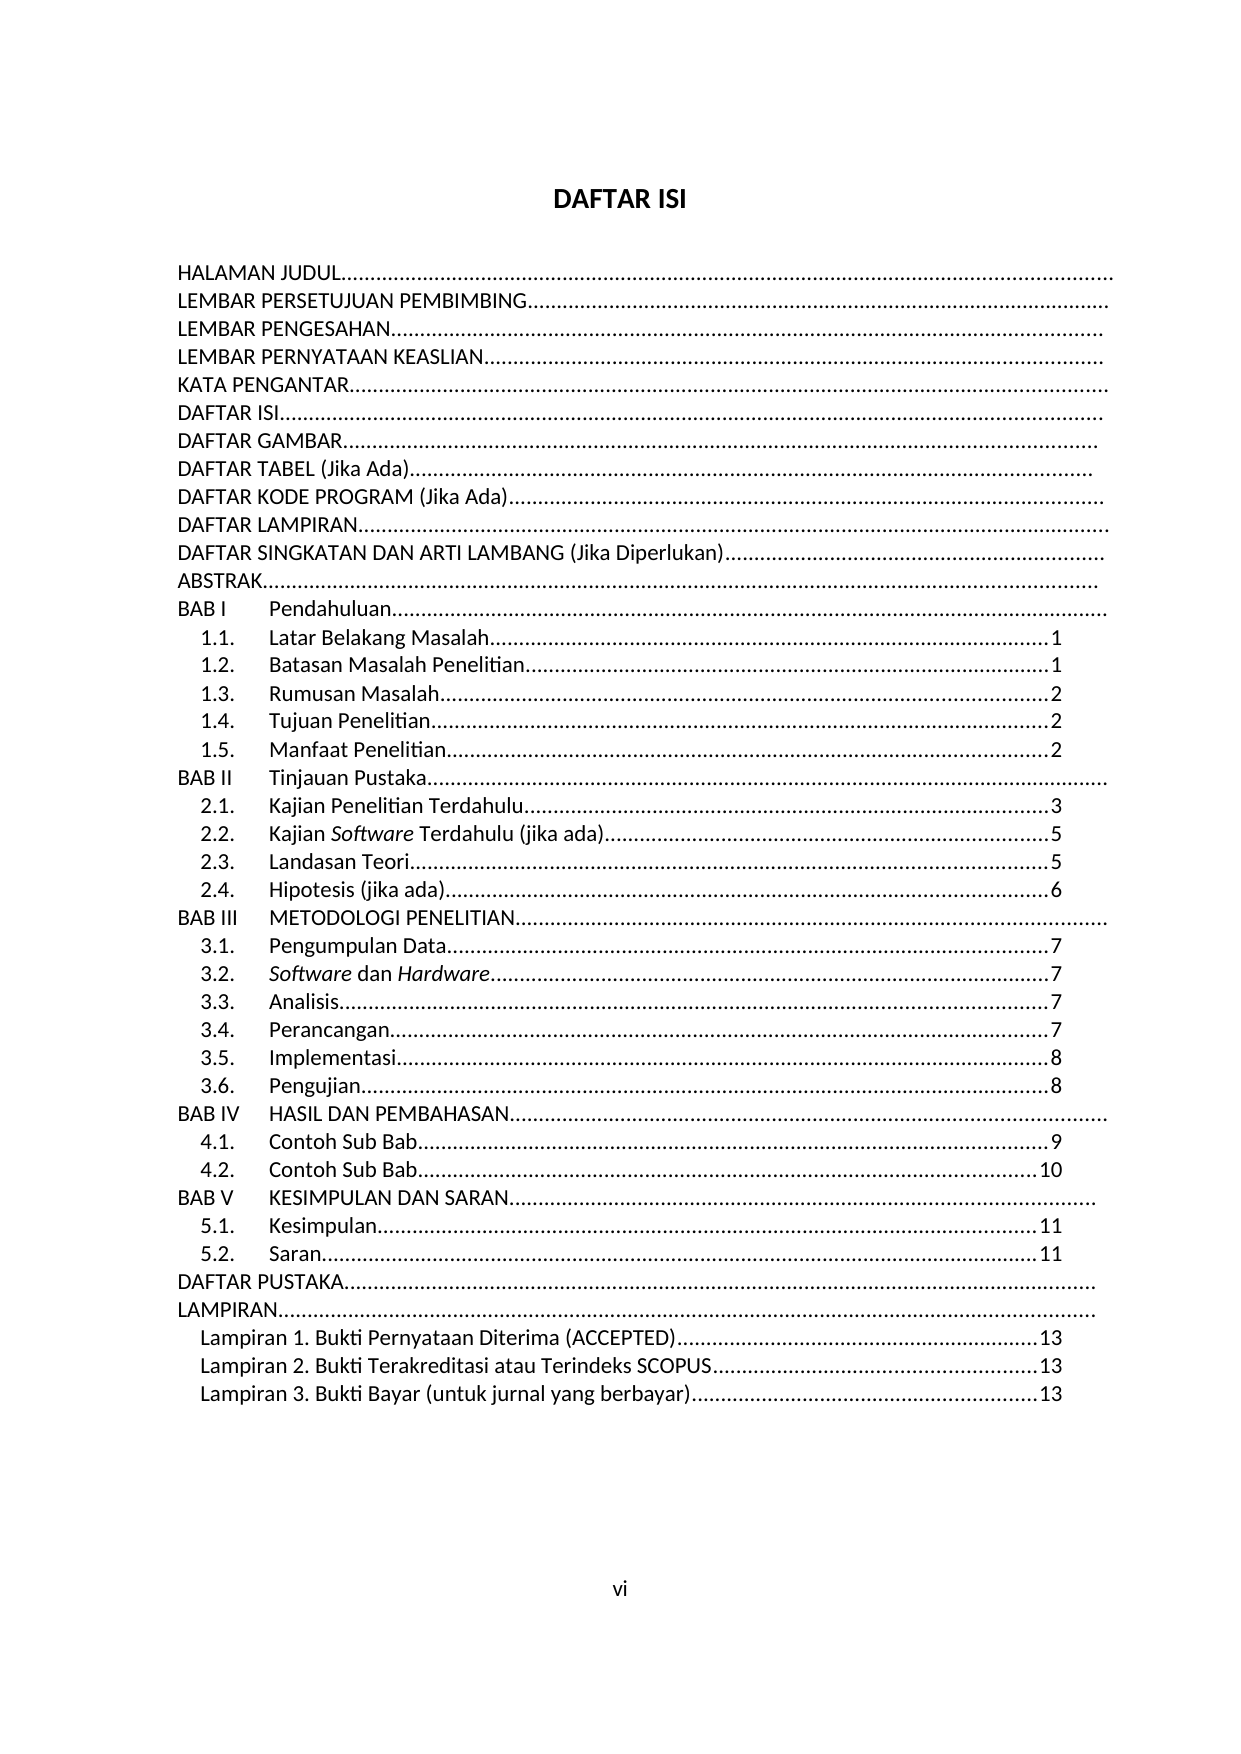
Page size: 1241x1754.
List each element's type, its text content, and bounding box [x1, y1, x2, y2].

text 2.4. Hipotesis (jika ada) 6 [200, 875, 1063, 903]
subtitle DAFTAR ISI [177, 180, 1063, 216]
text 1.4. Tujuan Penelitian 2 [200, 707, 1063, 735]
text LEMBAR PERSETUJUAN PEMBIMBING ii [177, 286, 1063, 314]
text DAFTAR KODE PROGRAM (Jika Ada) ix [177, 482, 1063, 511]
text 2.1. Kajian Penelitian Terdahulu 3 [200, 791, 1063, 819]
text 1.1. Latar Belakang Masalah 1 [200, 623, 1063, 651]
text DAFTAR SINGKATAN DAN ARTI LAMBANG (Jika Diperlukan) xi [177, 538, 1063, 567]
text BAB II Tinjauan Pustaka 3 [177, 763, 1063, 791]
text 3.1. Pengumpulan Data 7 [200, 931, 1063, 959]
text LEMBAR PERNYATAAN KEASLIAN iv [177, 342, 1063, 370]
text 1.3. Rumusan Masalah 2 [200, 679, 1063, 707]
text HALAMAN JUDUL i [177, 258, 1063, 286]
text 3.4. Perancangan 7 [200, 1015, 1063, 1043]
text LEMBAR PENGESAHAN iii [177, 314, 1063, 342]
text 3.6. Pengujian 8 [200, 1071, 1063, 1099]
text Lampiran 3. Bukti Bayar (untuk jurnal yang berbayar) 13 [200, 1379, 1063, 1407]
text 4.1. Contoh Sub Bab 9 [200, 1127, 1063, 1155]
text DAFTAR ISI vi [177, 398, 1063, 426]
text 2.3. Landasan Teori 5 [200, 847, 1063, 875]
text DAFTAR LAMPIRAN x [177, 511, 1063, 538]
text DAFTAR GAMBAR vii [177, 426, 1063, 454]
text KATA PENGANTAR v [177, 370, 1063, 398]
text LAMPIRAN 13 [177, 1295, 1063, 1323]
text BAB V KESIMPULAN DAN SARAN 11 [177, 1183, 1063, 1211]
text ABSTRAK xii [177, 567, 1063, 594]
text DAFTAR PUSTAKA 12 [177, 1267, 1063, 1295]
text DAFTAR TABEL (Jika Ada) viii [177, 454, 1063, 482]
text 3.5. Implementasi 8 [200, 1043, 1063, 1071]
text 5.1. Kesimpulan 11 [200, 1211, 1063, 1239]
text 4.2. Contoh Sub Bab 10 [200, 1155, 1063, 1183]
text 2.2. Kajian Software Terdahulu (jika ada) 5 [200, 819, 1063, 847]
text Lampiran 1. Bukti Pernyataan Diterima (ACCEPTED) 13 [200, 1323, 1063, 1351]
text BAB IV HASIL DAN PEMBAHASAN 9 [177, 1099, 1063, 1127]
text 3.3. Analisis 7 [200, 987, 1063, 1015]
text BAB III METODOLOGI PENELITIAN 7 [177, 903, 1063, 931]
text 5.2. Saran 11 [200, 1239, 1063, 1267]
text BAB I Pendahuluan 1 [177, 594, 1063, 623]
text 1.5. Manfaat Penelitian 2 [200, 735, 1063, 763]
text Lampiran 2. Bukti Terakreditasi atau Terindeks SCOPUS 13 [200, 1351, 1063, 1379]
text 1.2. Batasan Masalah Penelitian 1 [200, 651, 1063, 679]
text 3.2. Software dan Hardware 7 [200, 959, 1063, 987]
